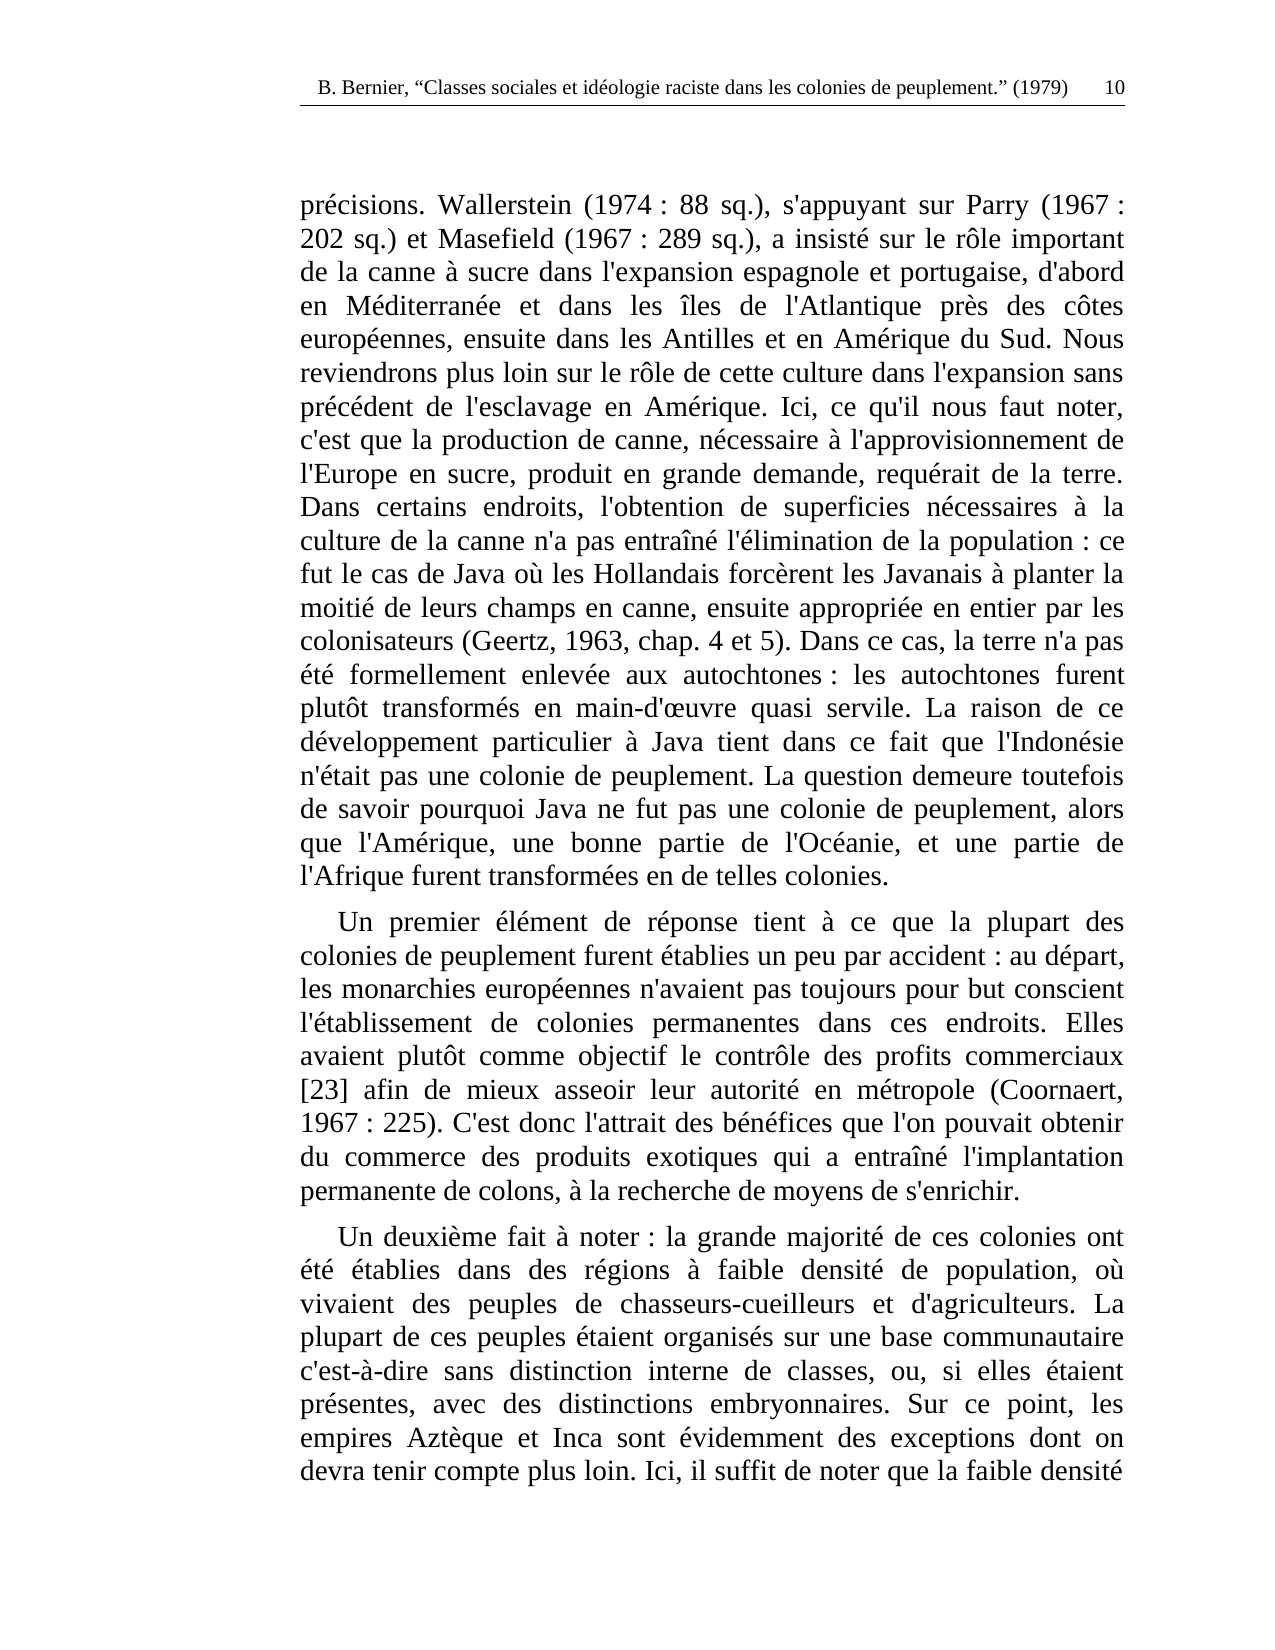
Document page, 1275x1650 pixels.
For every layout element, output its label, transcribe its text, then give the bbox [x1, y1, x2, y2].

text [300, 187, 1125, 892]
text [300, 1219, 1125, 1487]
text Un premier élément de réponse tient à ce que la plupart des colonies de peuplement furent établies un peu par accident : au départ, les monarchies européennes n'avaient pas toujours pour but conscient l'établissement de colonies permanentes dans ces endroits. Elles avaient plutôt comme objectif le contrôle des profits commerciaux [23] afin de mieux asseoir leur autorité en métropole (Coornaert, 1967 : 225). C'est donc l'attrait des bénéfices que l'on pouvait obtenir du commerce des produits exotiques qui a entraîné l'implantation permanente de colons, à la recherche de moyens de s'enrichir. [300, 904, 1125, 1206]
